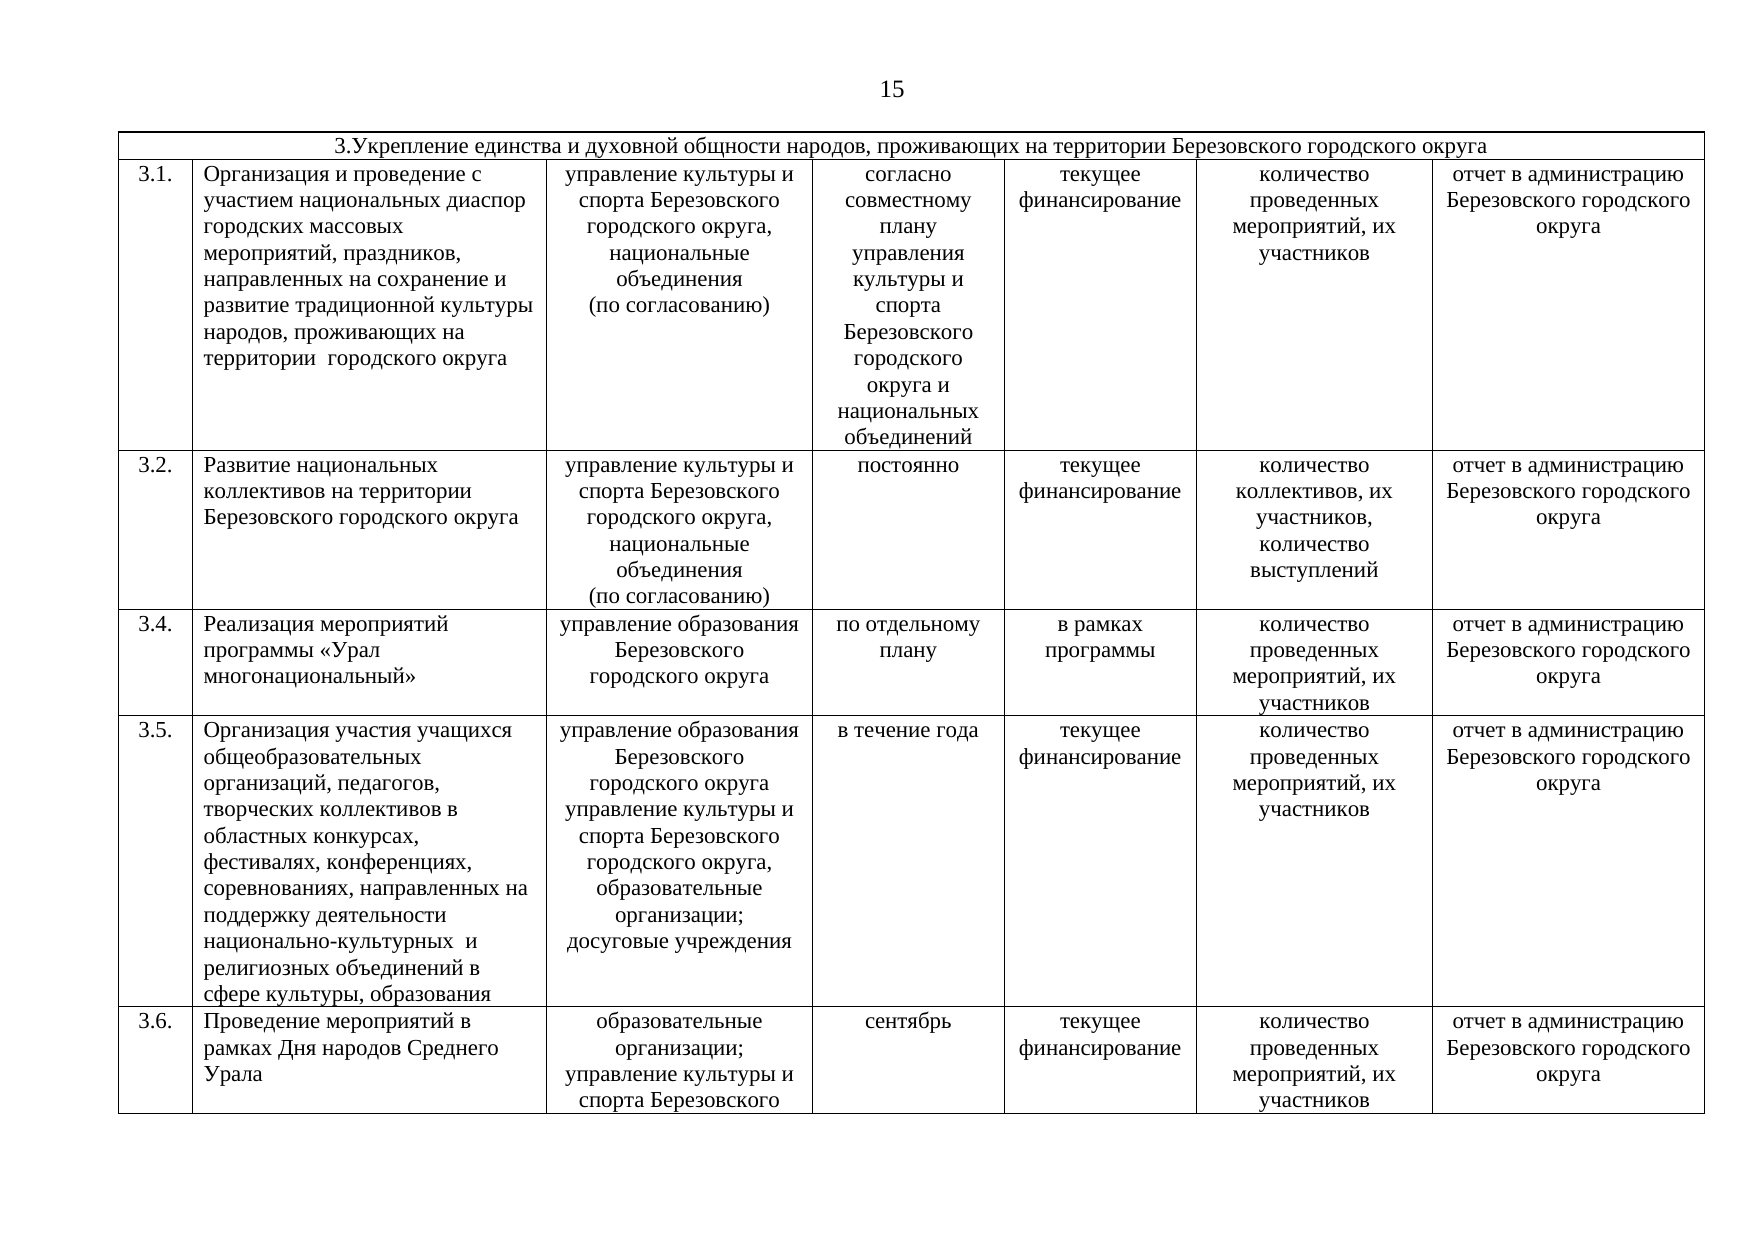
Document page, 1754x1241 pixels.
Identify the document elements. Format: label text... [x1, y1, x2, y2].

table_cell 3.2. [119, 451, 192, 609]
table_cell текущее финансирование [1005, 160, 1196, 450]
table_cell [1433, 160, 1704, 450]
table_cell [547, 1007, 812, 1113]
table_cell согласно совместному плану управления культуры и спорта Березовского городского округа и национальных объединений [813, 160, 1004, 450]
table_cell отчет в администрацию Березовского городского округа [1433, 610, 1704, 715]
table_cell в рамках программы [1005, 610, 1196, 715]
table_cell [1005, 1007, 1196, 1113]
table_cell Организация участия учащихся общеобразовательных организаций, педагогов, творческих коллективов в областных конкурсах, фестивалях, конференциях, соревнованиях, направленных на поддержку деятельности национально-культурных и религиозных объединений в сфере культуры, образования [193, 716, 546, 1006]
table_cell количество проведенных мероприятий, их участников [1197, 610, 1432, 715]
table_cell отчет в администрацию Березовского городского округа [1433, 716, 1704, 1006]
table_cell по отдельному плану [813, 610, 1004, 715]
table_cell текущее финансирование [1005, 716, 1196, 1006]
table_cell Организация и проведение с участием национальных диаспор городских массовых мероприятий, праздников, направленных на сохранение и развитие традиционной культуры народов, проживающих на территории городского округа [193, 160, 546, 450]
table_cell сентябрь [813, 1007, 1004, 1113]
table_cell 3.1. [119, 160, 192, 450]
table_cell Реализация мероприятий программы «Урал многонациональный» [193, 610, 546, 715]
table_cell 3.6. [119, 1007, 192, 1113]
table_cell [1197, 1007, 1432, 1113]
table_cell постоянно [813, 451, 1004, 609]
table_cell 3.Укрепление единства и духовной общности народов, проживающих на территории Березовского городского округа [119, 133, 1704, 159]
table_cell 3.5. [119, 716, 192, 1006]
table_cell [1433, 1007, 1704, 1113]
table_cell количество проведенных мероприятий, их участников [1197, 160, 1432, 450]
table_cell количество проведенных мероприятий, их участников [1197, 716, 1432, 1006]
table_cell отчет в администрацию Березовского городского округа [1433, 451, 1704, 609]
table_cell управление культуры и спорта Березовского городского округа, национальные объединения (по согласованию) [547, 451, 812, 609]
table_cell текущее финансирование [1005, 451, 1196, 609]
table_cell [193, 1007, 546, 1113]
table_cell Развитие национальных коллективов на территории Березовского городского округа [193, 451, 546, 609]
table_cell количество коллективов, их участников, количество выступлений [1197, 451, 1432, 609]
table_cell в течение года [813, 716, 1004, 1006]
table_cell управление культуры и спорта Березовского городского округа, национальные объединения (по согласованию) [547, 160, 812, 450]
table_cell управление образования Березовского городского округа [547, 610, 812, 715]
table_cell управление образования Березовского городского округа управление культуры и спорта Березовского городского округа, образовательные организации; досуговые учреждения [547, 716, 812, 1006]
table_cell 3.4. [119, 610, 192, 715]
